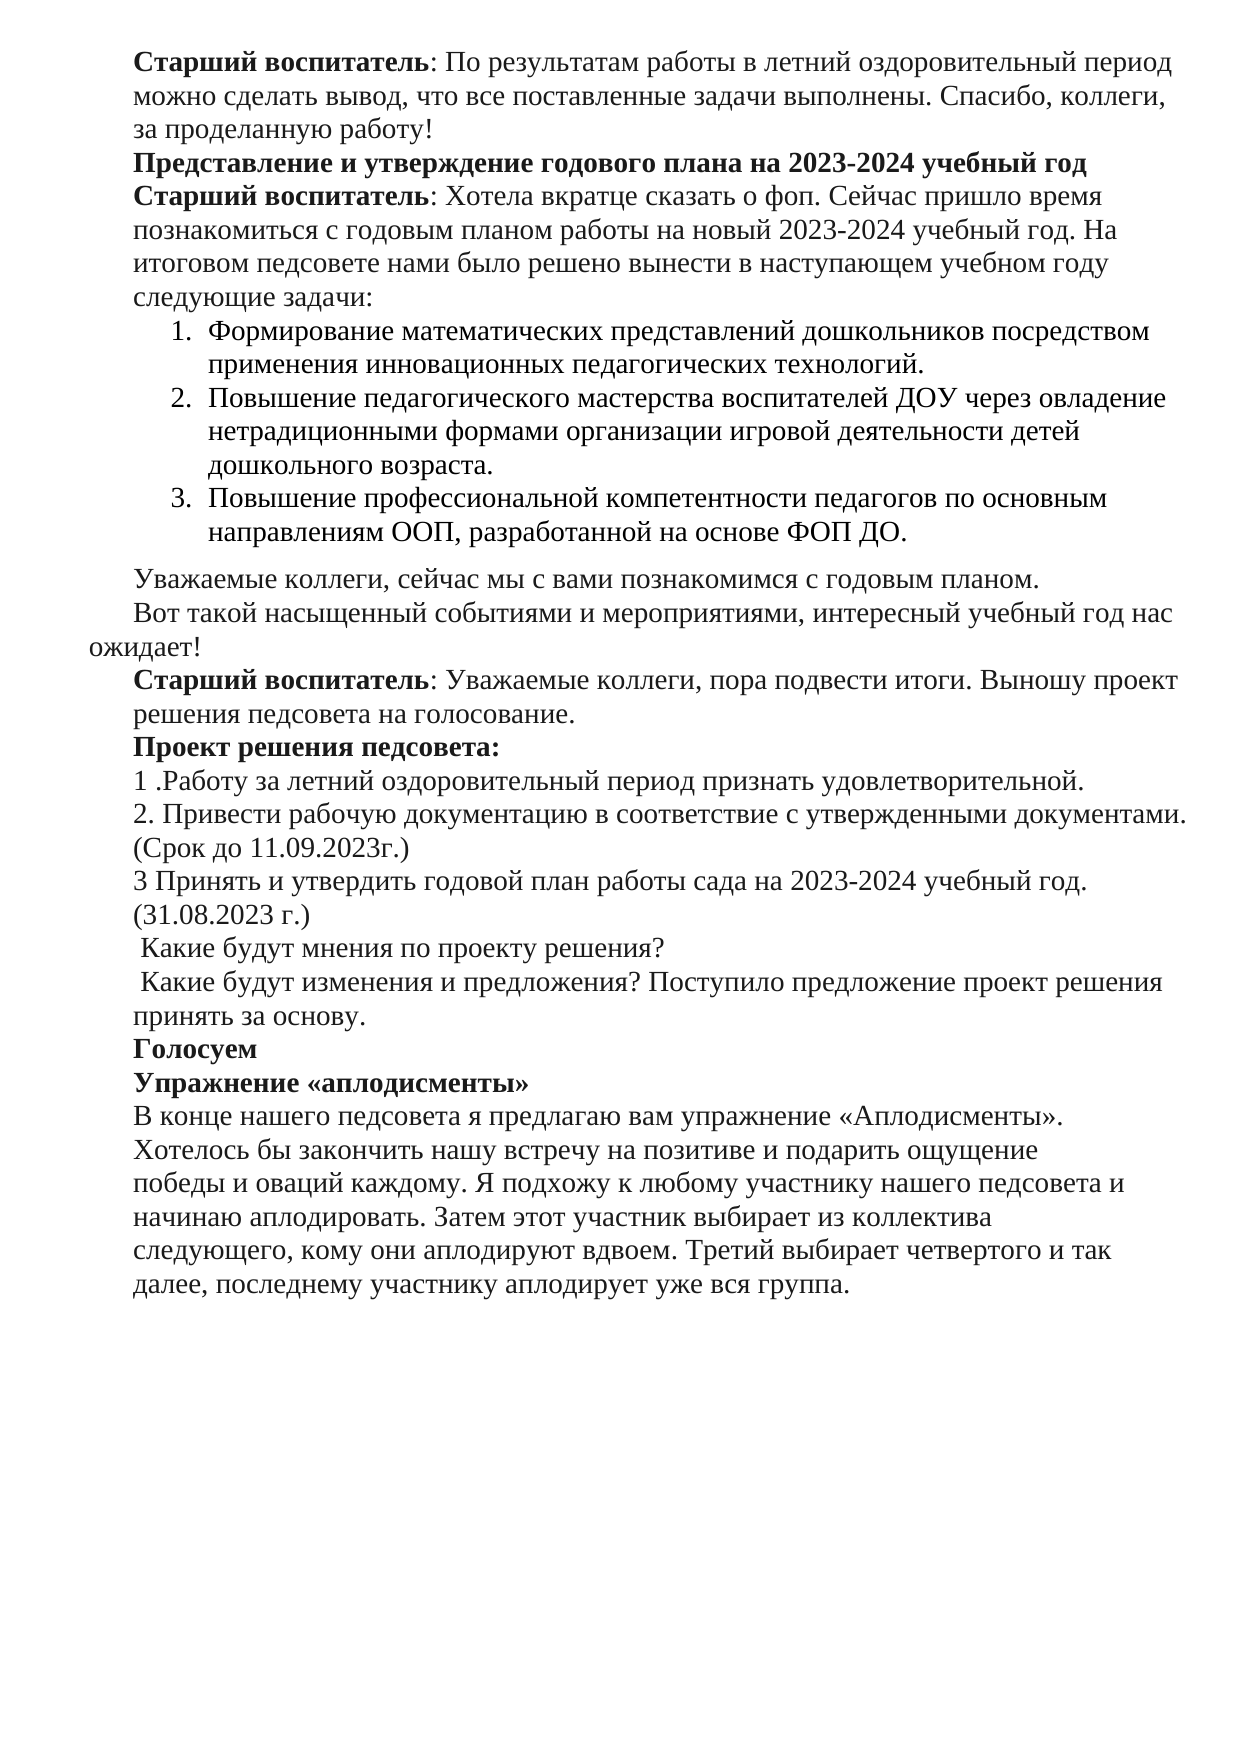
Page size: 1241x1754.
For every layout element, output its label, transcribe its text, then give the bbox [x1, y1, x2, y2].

text Какие будут изменения и предложения? Поступило предложение проект решения принять за основу. [133, 964, 1196, 1031]
list Формирование математических представлений дошкольников посредством применения инновационных педагогических технологий. [170, 313, 1196, 380]
text Старший воспитатель: Уважаемые коллеги, пора подвести итоги. Выношу проект решения педсовета на голосование. [133, 662, 1196, 729]
text далее, последнему участнику аплодирует уже вся группа. [133, 1266, 1196, 1299]
text начинаю аплодировать. Затем этот участник выбирает из коллектива [133, 1199, 1196, 1232]
text В конце нашего педсовета я предлагаю вам упражнение «Аплодисменты». [133, 1098, 1196, 1132]
text (31.08.2023 г.) [133, 897, 1196, 931]
text Какие будут мнения по проекту решения? [133, 931, 1196, 964]
text Представление и утверждение годового плана на 2023-2024 учебный год [133, 145, 1196, 178]
text 3 Принять и утвердить годовой план работы сада на 2023-2024 учебный год. [133, 863, 1196, 897]
text Уважаемые коллеги, сейчас мы с вами познакомимся с годовым планом. [133, 562, 1196, 595]
text 1 .Работу за летний оздоровительный период признать удовлетворительной. [133, 763, 1196, 796]
text Голосуем [133, 1031, 1196, 1065]
list Повышение педагогического мастерства воспитателей ДОУ через овладение нетрадиционными формами организации игровой деятельности детей дошкольного возраста. [170, 380, 1196, 480]
list Повышение профессиональной компетентности педагогов по основным направлениям ООП, разработанной на основе ФОП ДО. [170, 480, 1196, 547]
text Старший воспитатель: Хотела вкратце сказать о фоп. Сейчас пришло время познакомиться с годовым планом работы на новый 2023-2024 учебный год. На итоговом педсовете нами было решено вынести в наступающем учебном году следующие задачи: [133, 178, 1196, 313]
text победы и оваций каждому. Я подхожу к любому участнику нашего педсовета и [133, 1165, 1196, 1199]
text Проект решения педсовета: [133, 729, 1196, 763]
text Хотелось бы закончить нашу встречу на позитиве и подарить ощущение [133, 1132, 1196, 1165]
text Старший воспитатель: По результатам работы в летний оздоровительный период можно сделать вывод, что все поставленные задачи выполнены. Спасибо, коллеги, за проделанную работу! [133, 44, 1196, 145]
text следующего, кому они аплодируют вдвоем. Третий выбирает четвертого и так [133, 1232, 1196, 1266]
text Упражнение «аплодисменты» [133, 1065, 1196, 1098]
text Вот такой насыщенный событиями и мероприятиями, интересный учебный год нас ожидает! [88, 595, 1196, 662]
text 2. Привести рабочую документацию в соответствие с утвержденными документами. (Срок до 11.09.2023г.) [133, 796, 1196, 863]
